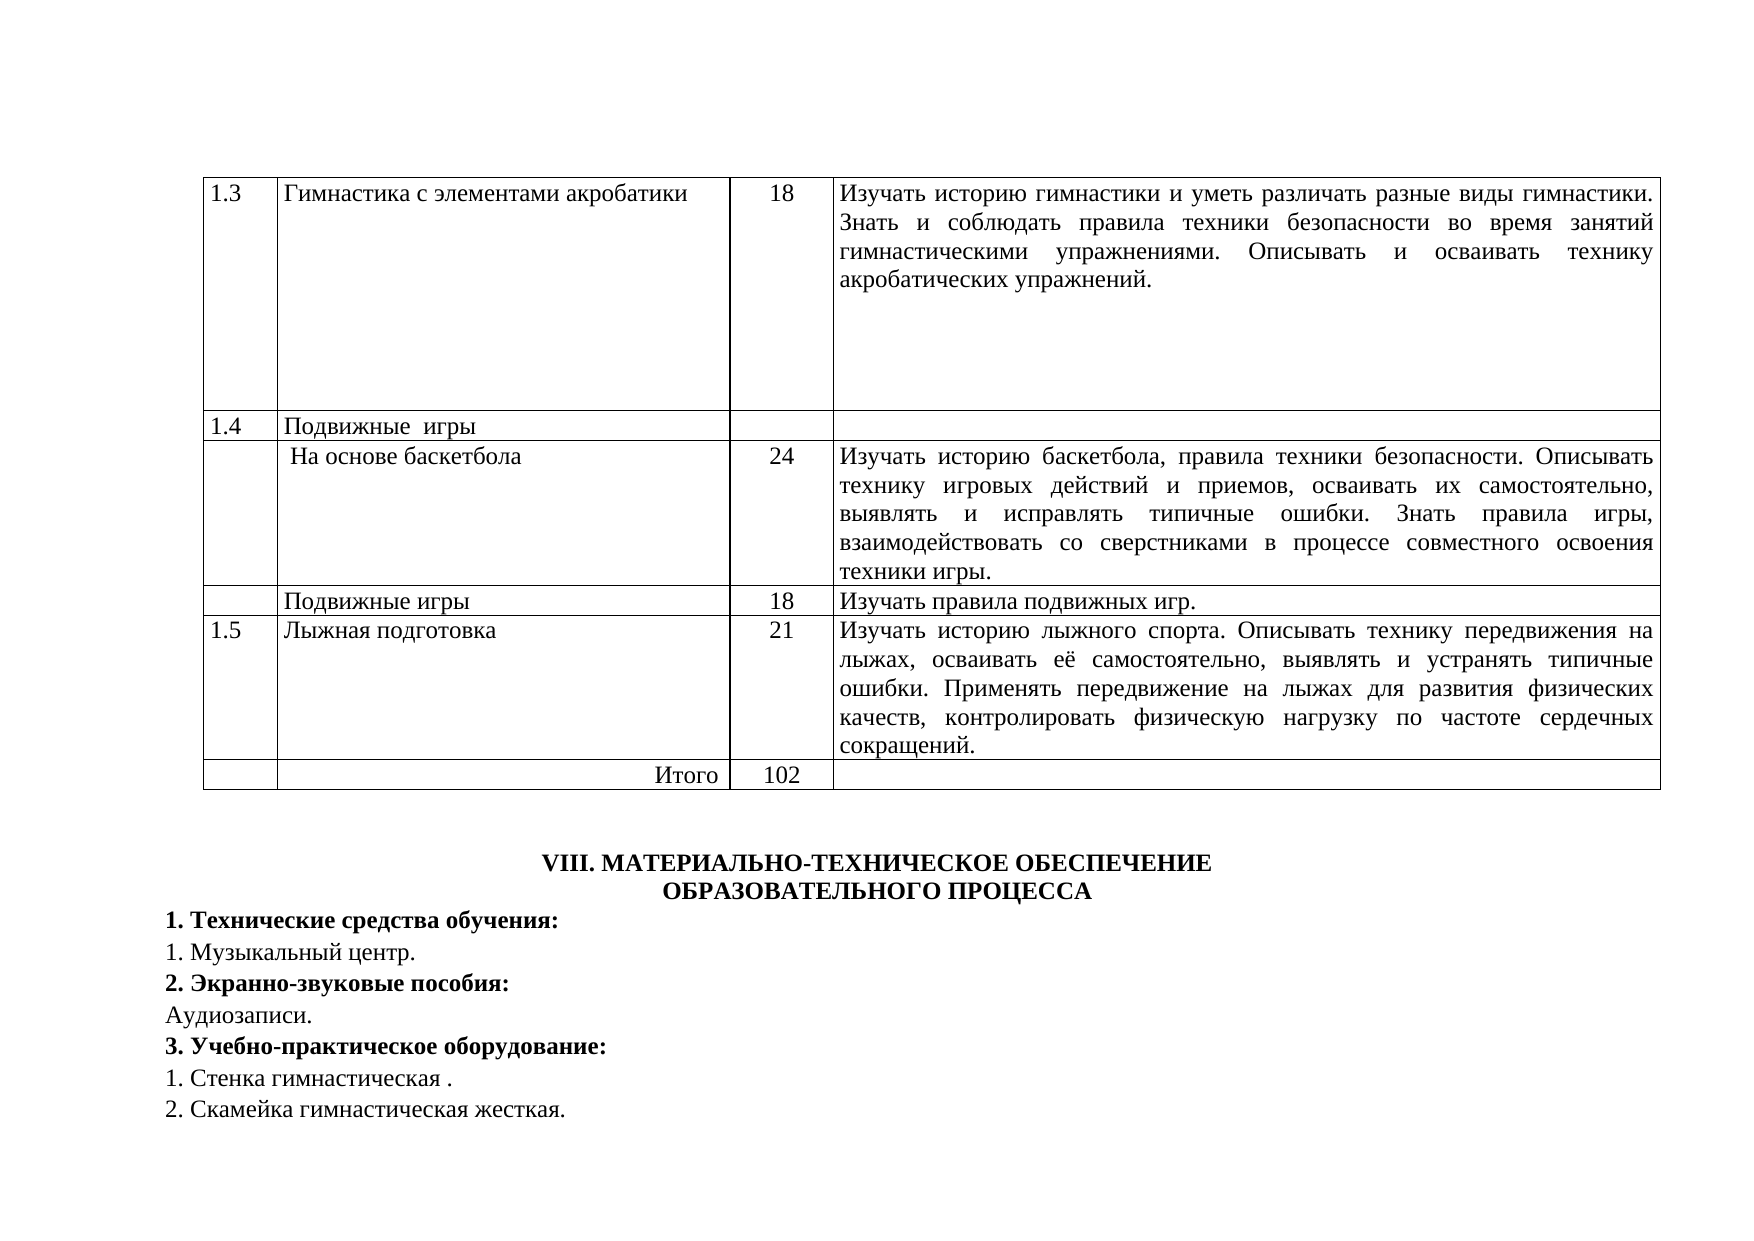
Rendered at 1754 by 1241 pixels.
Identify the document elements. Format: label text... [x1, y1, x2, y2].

table_cell Изучать историю баскетбола, правила техники безопасности. Описывать технику игровых действий и приемов, осваивать их самостоятельно, выявлять и исправлять типичные ошибки. Знать правила игры, взаимодействовать со сверстниками в процессе совместного освоения техники игры. [834, 441, 1660, 585]
text VIII. МАТЕРИАЛЬНО-ТЕХНИЧЕСКОЕ ОБЕСПЕЧЕНИЕ [118, 848, 1636, 876]
table_cell [731, 411, 833, 440]
table_cell Изучать историю лыжного спорта. Описывать технику передвижения на лыжах, осваивать её самостоятельно, выявлять и устранять типичные ошибки. Применять передвижение на лыжах для развития физических качеств, контролировать физическую нагрузку по частоте сердечных сокращений. [834, 616, 1660, 759]
table_cell Изучать историю гимнастики и уметь различать разные виды гимнастики. Знать и соблюдать правила техники безопасности во время занятий гимнастическими упражнениями. Описывать и осваивать технику акробатических упражнений. [834, 178, 1660, 410]
text 1. Технические средства обучения: [118, 905, 1636, 934]
text 1. Стенка гимнастическая . [118, 1063, 1636, 1092]
table_cell [834, 411, 1660, 440]
table_cell Итого [278, 760, 729, 789]
table_cell 21 [731, 616, 833, 759]
table_cell [834, 760, 1660, 789]
table_cell 1.5 [204, 616, 277, 759]
text ОБРАЗОВАТЕЛЬНОГО ПРОЦЕССА [118, 876, 1636, 905]
table_cell Гимнастика с элементами акробатики [278, 178, 729, 410]
text 2. Экранно-звуковые пособия: [118, 968, 1636, 997]
table_cell Подвижные игры [278, 586, 729, 614]
table_cell 1.4 [204, 411, 277, 440]
table_cell На основе баскетбола [278, 441, 729, 585]
text 1. Музыкальный центр. [118, 937, 1636, 966]
table_cell [204, 586, 277, 614]
table_cell [204, 760, 277, 789]
text 2. Скамейка гимнастическая жесткая. [118, 1094, 1636, 1123]
table_cell 102 [731, 760, 833, 789]
table_cell 1.3 [204, 178, 277, 410]
table_cell 24 [731, 441, 833, 585]
text Аудиозаписи. [118, 1000, 1636, 1029]
table_cell [204, 441, 277, 585]
table_cell 18 [731, 586, 833, 614]
table_cell Изучать правила подвижных игр. [834, 586, 1660, 614]
text 3. Учебно-практическое оборудование: [118, 1031, 1636, 1060]
table_cell 18 [731, 178, 833, 410]
table_cell Лыжная подготовка [278, 616, 729, 759]
table_cell Подвижные игры [278, 411, 729, 440]
